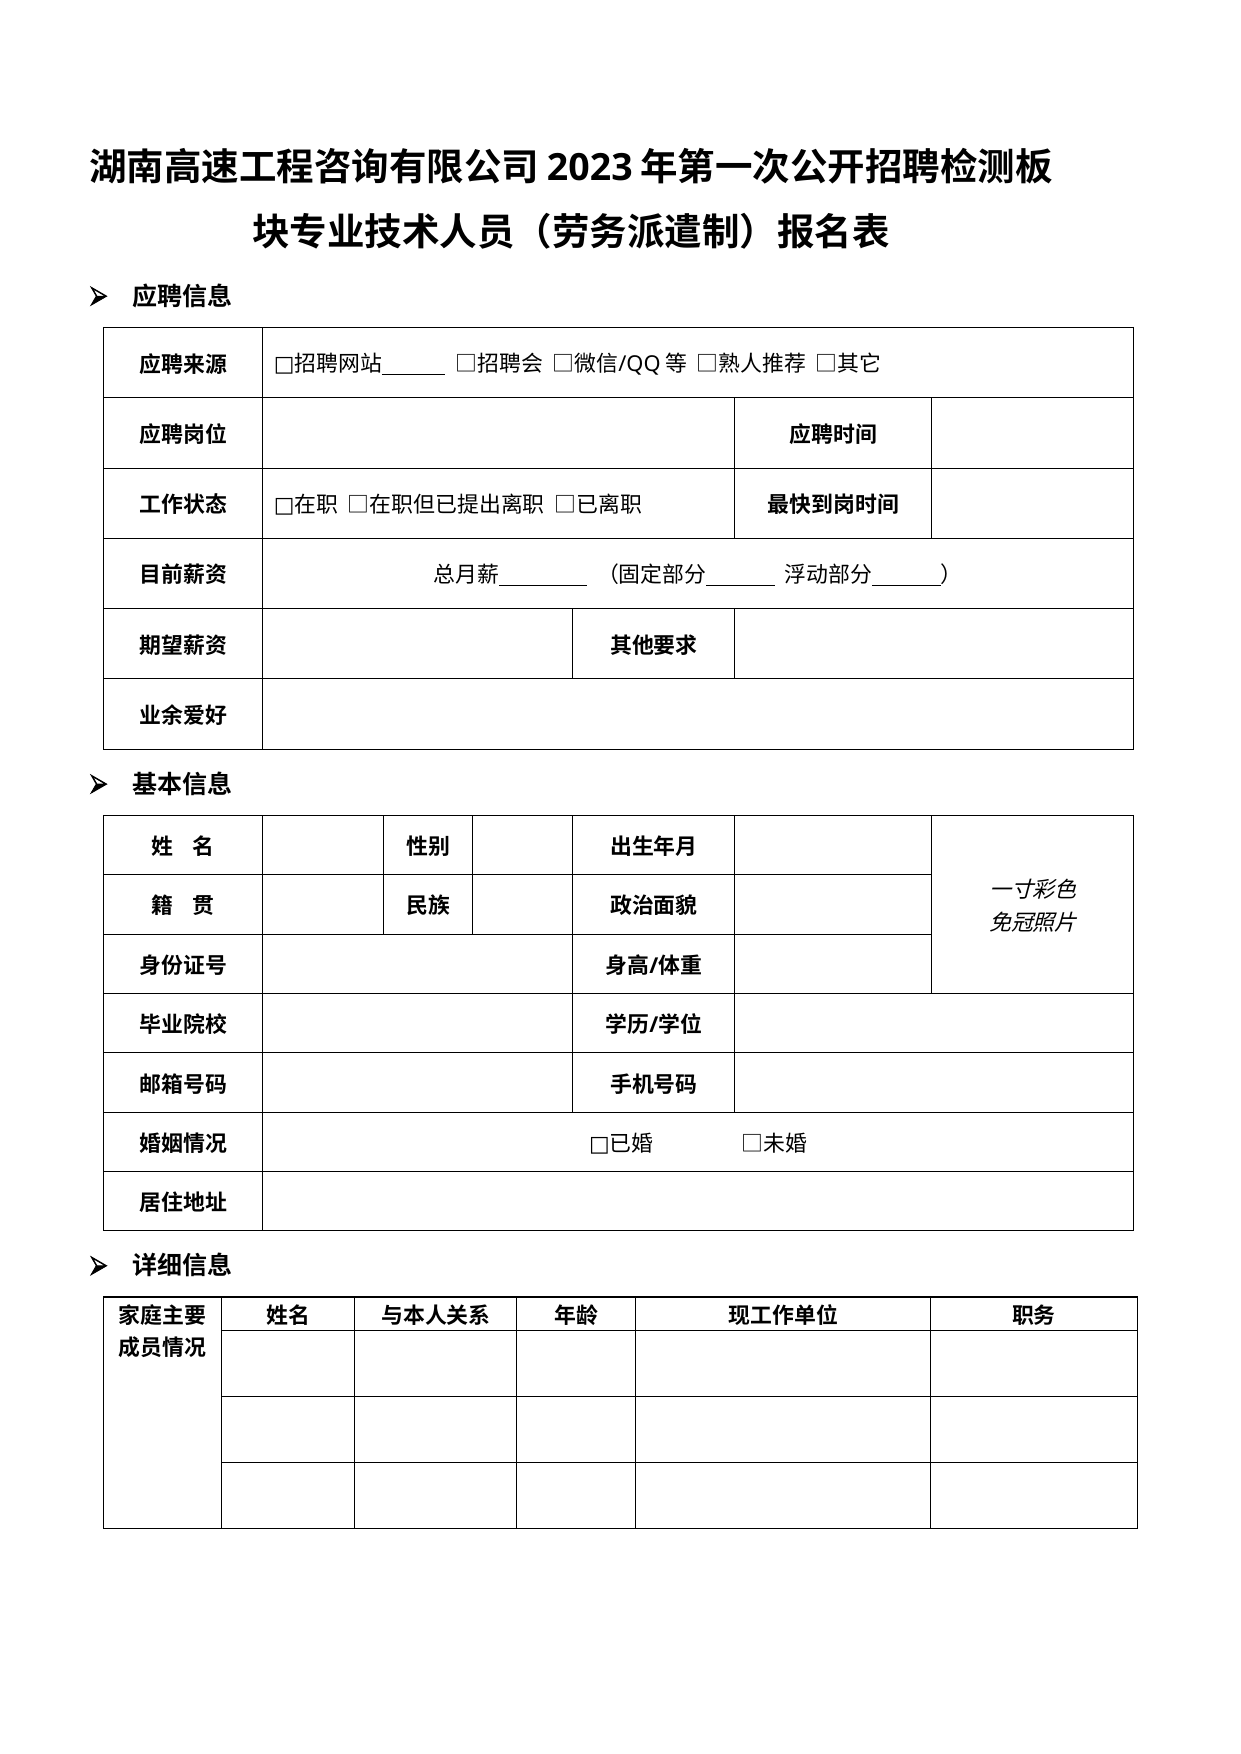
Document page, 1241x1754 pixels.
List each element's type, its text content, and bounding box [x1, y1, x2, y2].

table_cell [473, 875, 572, 933]
table_header 姓名 [222, 1298, 354, 1330]
table_cell [735, 1053, 1133, 1112]
table_cell [931, 1463, 1137, 1528]
table_header 年龄 [517, 1298, 635, 1330]
table_header 现工作单位 [636, 1298, 930, 1330]
table_cell 民族 [384, 875, 472, 933]
table_cell [222, 1397, 354, 1462]
table_cell [263, 1172, 1133, 1230]
table_cell [263, 679, 1133, 749]
table_cell [931, 1397, 1137, 1462]
table_cell [636, 1397, 930, 1462]
table_header 职务 [931, 1298, 1137, 1330]
table_cell 期望薪资 [104, 609, 262, 678]
table_cell 学历/学位 [573, 994, 734, 1052]
table_cell 婚姻情况 [104, 1113, 262, 1171]
table_cell [517, 1463, 635, 1528]
table_cell [263, 609, 572, 678]
table_cell [355, 1463, 516, 1528]
table_cell 总月薪 （固定部分 浮动部分 ） [263, 539, 1133, 608]
table_cell [263, 875, 383, 933]
table_header 性别 [384, 816, 472, 874]
table_cell [263, 398, 734, 467]
table_cell 手机号码 [573, 1053, 734, 1112]
table_cell 身份证号 [104, 935, 262, 993]
table_cell 目前薪资 [104, 539, 262, 608]
table_cell [517, 1331, 635, 1396]
table_cell 工作状态 [104, 469, 262, 538]
table_cell 籍 贯 [104, 875, 262, 933]
table_cell 毕业院校 [104, 994, 262, 1052]
table_cell [355, 1397, 516, 1462]
table_cell [931, 1331, 1137, 1396]
table_header 姓 名 [104, 816, 262, 874]
list 应聘信息 [89, 262, 1053, 327]
table_cell 其他要求 [573, 609, 734, 678]
table_header 出生年月 [573, 816, 734, 874]
table_cell 身高/体重 [573, 935, 734, 993]
table_cell 居住地址 [104, 1172, 262, 1230]
table_cell 最快到岗时间 [735, 469, 931, 538]
table_cell 业余爱好 [104, 679, 262, 749]
table_cell □已婚 □未婚 [263, 1113, 1133, 1171]
table_header □招聘网站 □招聘会 □微信/QQ等 □熟人推荐 □其它 [263, 328, 1133, 397]
table_cell [735, 935, 931, 993]
table_cell 应聘岗位 [104, 398, 262, 467]
list 基本信息 [89, 750, 1053, 815]
table_cell [735, 875, 931, 933]
table_cell [263, 1053, 572, 1112]
table_cell 应聘时间 [735, 398, 931, 467]
table_header 与本人关系 [355, 1298, 516, 1330]
table_header 一寸彩色 免冠照片 [932, 816, 1133, 993]
table_cell [735, 994, 1133, 1052]
table_header [263, 816, 383, 874]
table_header 应聘来源 [104, 328, 262, 397]
table_cell [517, 1397, 635, 1462]
text 湖南高速工程咨询有限公司2023年第一次公开招聘检测板块专业技术人员（劳务派遣制）报名表 [89, 132, 1053, 262]
table_cell [735, 609, 1133, 678]
table_cell □在职 □在职但已提出离职 □已离职 [263, 469, 734, 538]
table_cell [355, 1331, 516, 1396]
table_cell [932, 398, 1133, 467]
table_header [473, 816, 572, 874]
table_cell [636, 1331, 930, 1396]
table_cell [932, 469, 1133, 538]
list 详细信息 [89, 1231, 1053, 1296]
table_cell 邮箱号码 [104, 1053, 262, 1112]
table_header 家庭主要成员情况 [104, 1298, 221, 1528]
table_cell [222, 1331, 354, 1396]
table_cell [263, 994, 572, 1052]
table_cell 政治面貌 [573, 875, 734, 933]
table_cell [263, 935, 572, 993]
table_cell [636, 1463, 930, 1528]
table_header [735, 816, 931, 874]
table_cell [222, 1463, 354, 1528]
